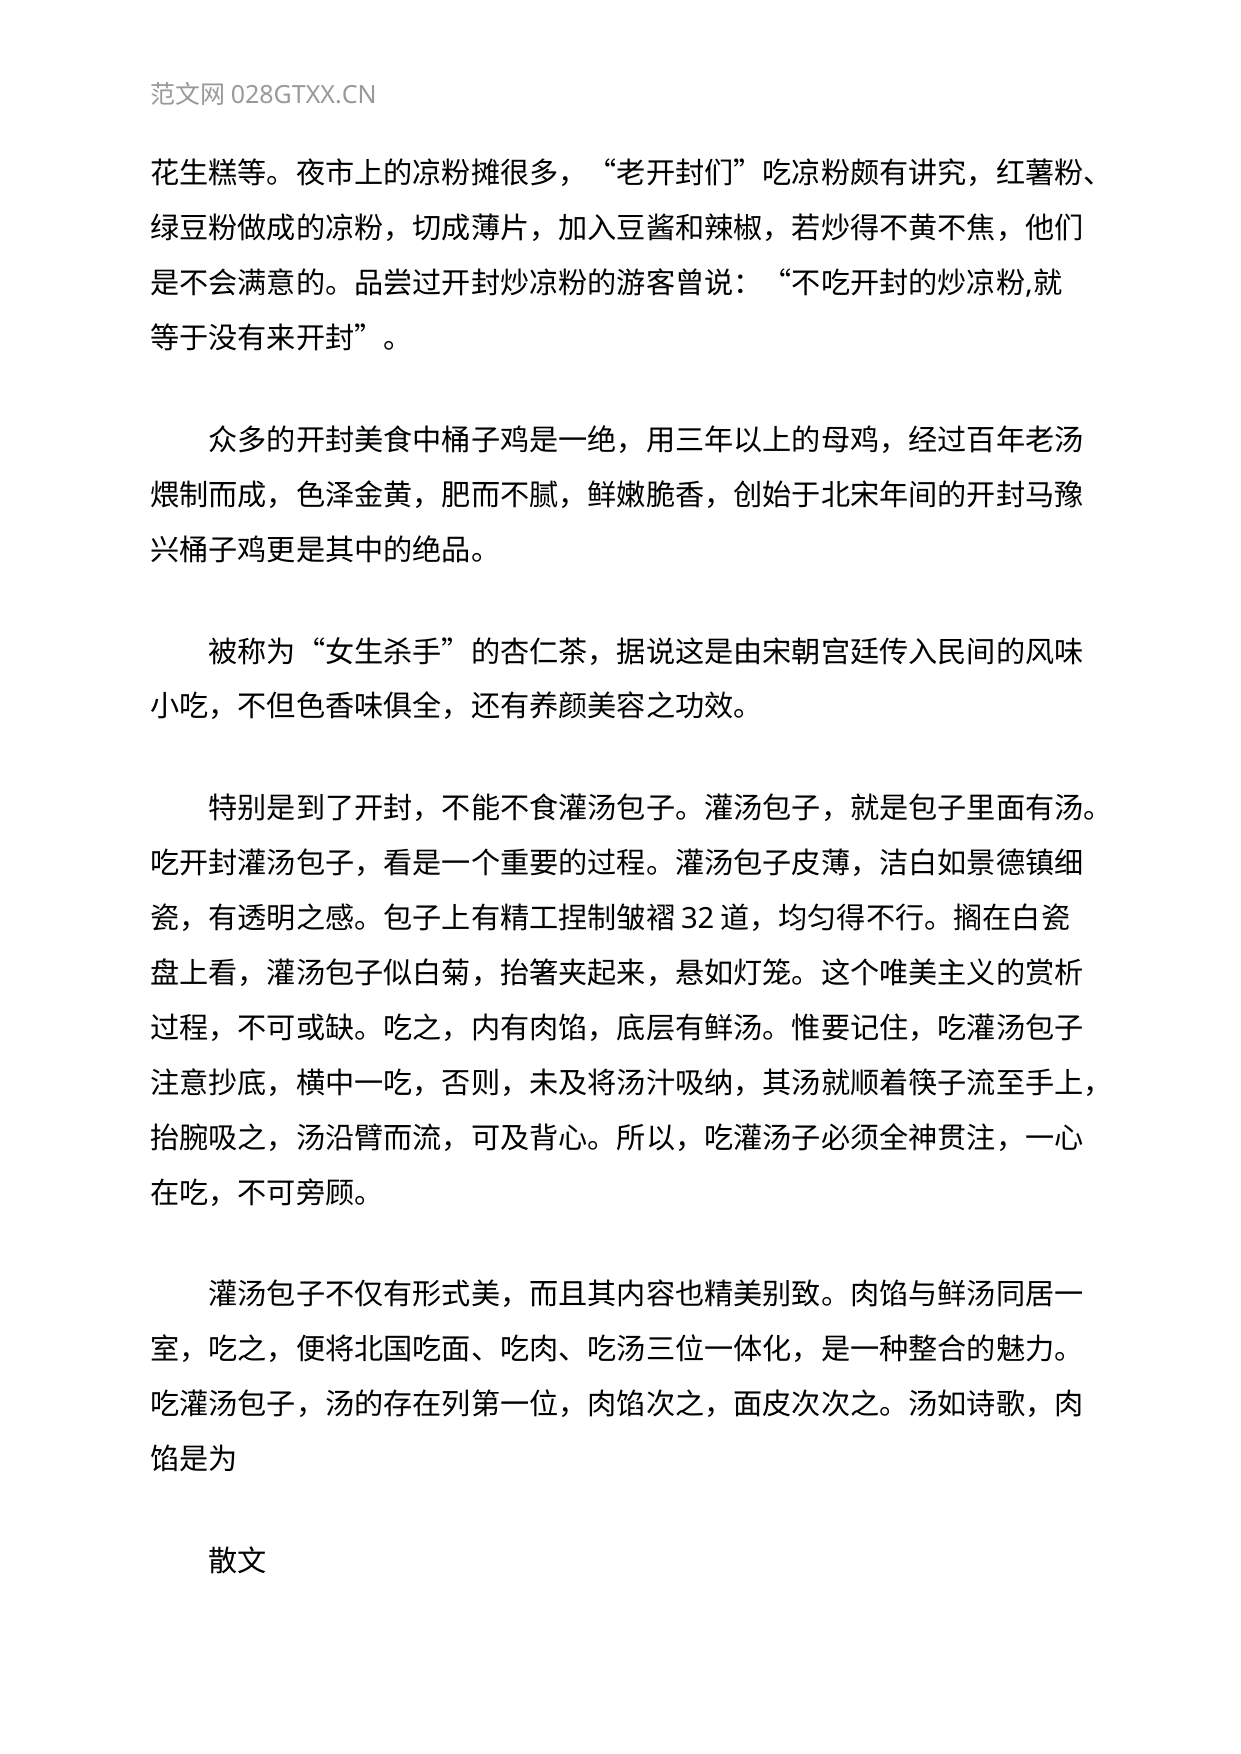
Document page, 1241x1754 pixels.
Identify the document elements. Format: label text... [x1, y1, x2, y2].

text 灌汤包子不仅有形式美，而且其内容也精美别致。肉馅与鲜汤同居一室，吃之，便将北国吃面、吃肉、吃汤三位一体化，是一种整合的魅力。吃灌汤包子，汤的存在列第一位，肉馅次之，面皮次次之。汤如诗歌，肉馅是为 [150, 1271, 1090, 1478]
text 被称为“女生杀手”的杏仁茶，据说这是由宋朝宫廷传入民间的风味小吃，不但色香味俱全，还有养颜美容之功效。 [150, 628, 1090, 725]
text 散文 [150, 1537, 1090, 1580]
text 众多的开封美食中桶子鸡是一绝，用三年以上的母鸡，经过百年老汤煨制而成，色泽金黄，肥而不腻，鲜嫩脆香，创始于北宋年间的开封马豫兴桶子鸡更是其中的绝品。 [150, 417, 1090, 569]
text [150, 150, 1090, 357]
text 特别是到了开封，不能不食灌汤包子。灌汤包子，就是包子里面有汤。吃开封灌汤包子，看是一个重要的过程。灌汤包子皮薄，洁白如景德镇细瓷，有透明之感。包子上有精工捏制皱褶32道，均匀得不行。搁在白瓷盘上看，灌汤包子似白菊，抬箸夹起来，悬如灯笼。这个唯美主义的赏析过程，不可或缺。吃之，内有肉馅，底层有鲜汤。惟要记住，吃灌汤包子注意抄底，横中一吃，否则，未及将汤汁吸纳，其汤就顺着筷子流至手上，抬腕吸之，汤沿臂而流，可及背心。所以，吃灌汤子必须全神贯注，一心在吃，不可旁顾。 [150, 785, 1090, 1211]
